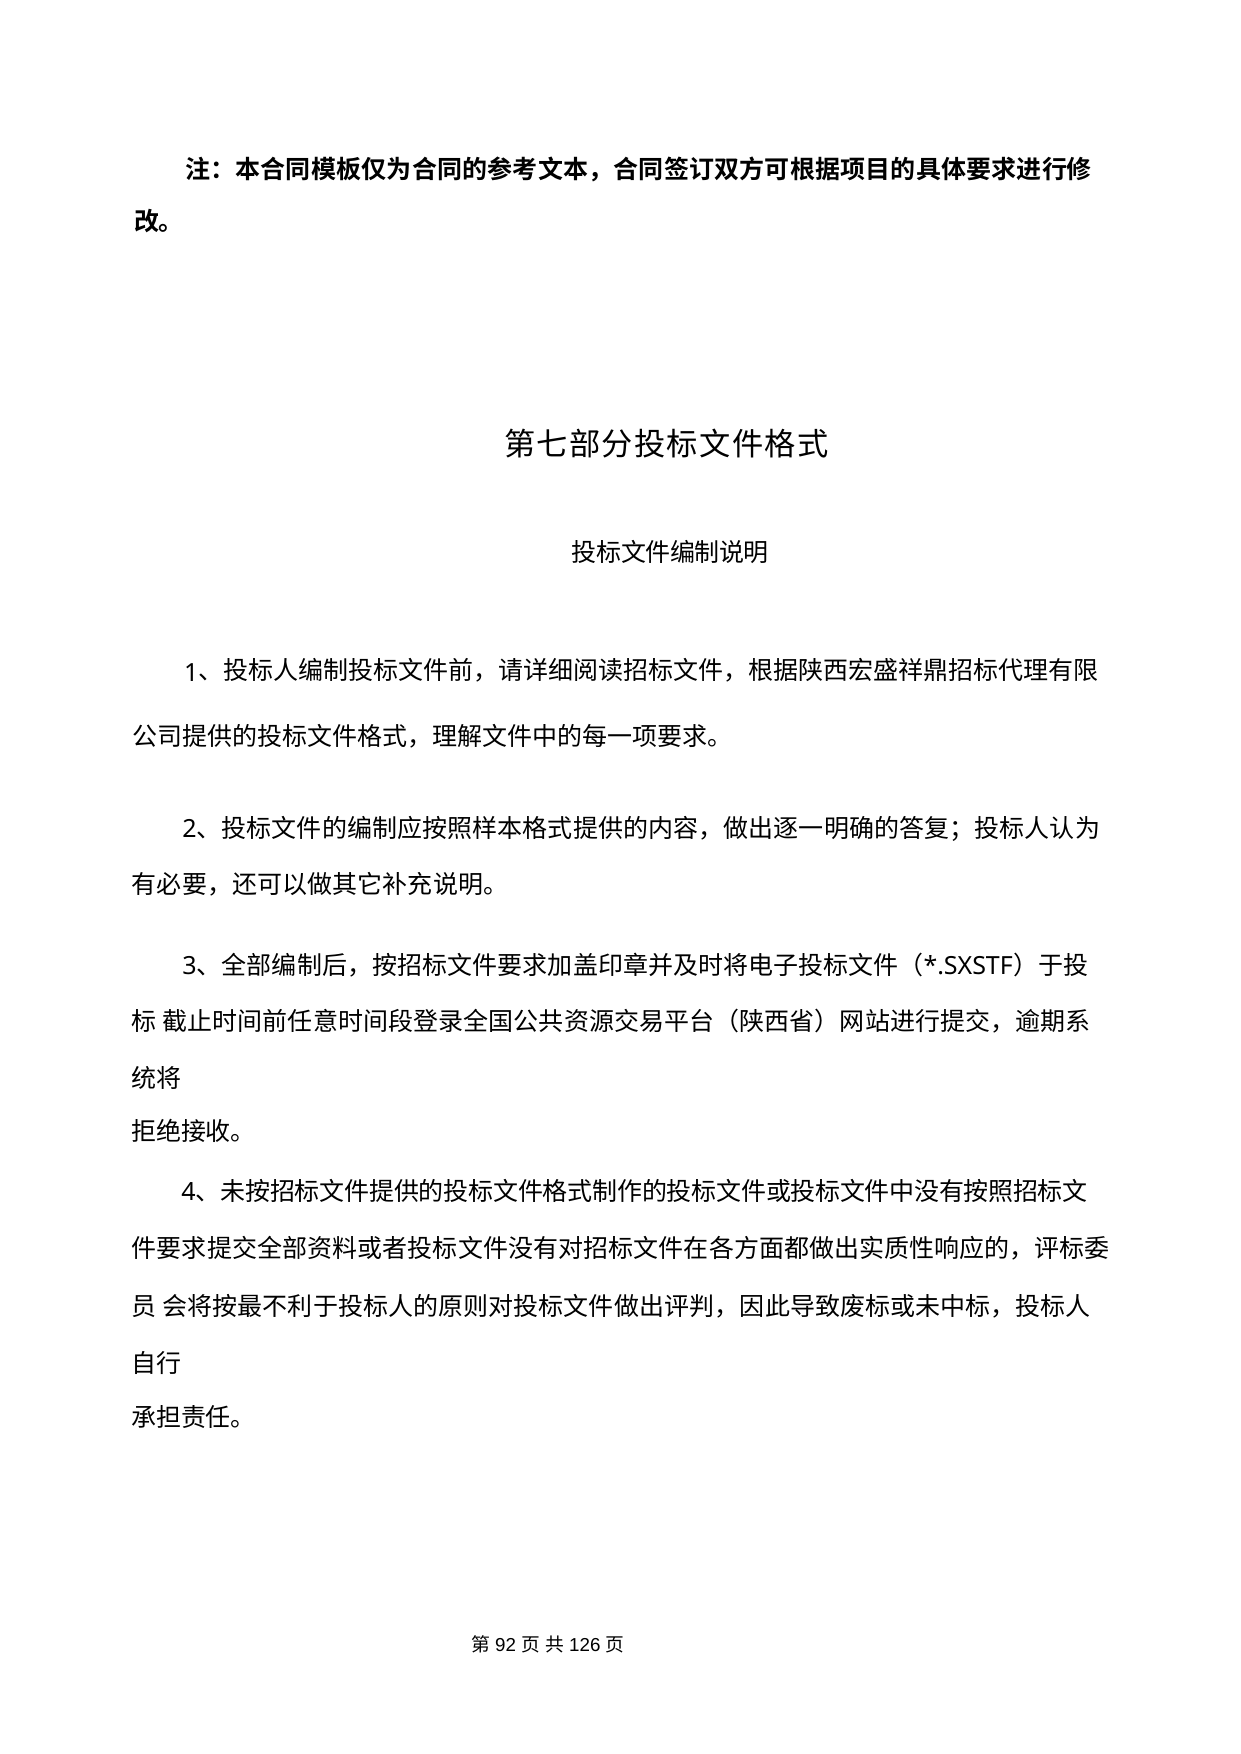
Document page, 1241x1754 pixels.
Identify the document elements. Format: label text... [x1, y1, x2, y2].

list 3、全部编制后，按招标文件要求加盖印章并及时将电子投标文件（*.SXSTF）于投标 截止时间前任意时间段登录全国公共资源交易平台（陕西省）网站进行提交，逾期系统将 [132, 945, 1110, 1094]
list 2、投标文件的编制应按照样本格式提供的内容，做出逐一明确的答复；投标人认为有必要，还可以做其它补充说明。 [132, 808, 1110, 901]
text 承担责任。 [132, 1401, 1111, 1433]
text 公司提供的投标文件格式，理解文件中的每一项要求。 [132, 719, 1111, 752]
text 1、投标人编制投标文件前，请详细阅读招标文件，根据陕西宏盛祥鼎招标代理有限 [184, 667, 1111, 719]
text 4、未按招标文件提供的投标文件格式制作的投标文件或投标文件中没有按照招标文件要求提交全部资料或者投标文件没有对招标文件在各方面都做出实质性响应的，评标委员 会将按最不利于投标人的原则对投标文件做出评判，因此导致废标或未中标，投标人自行 [132, 1172, 1110, 1379]
text 拒绝接收。 [132, 1114, 1111, 1147]
text 投标文件编制说明 [522, 535, 1111, 568]
text 注：本合同模板仅为合同的参考文本，合同签订双方可根据项目的具体要求进行修改。 [134, 149, 1111, 237]
text 第七部分投标文件格式 [439, 422, 1111, 464]
